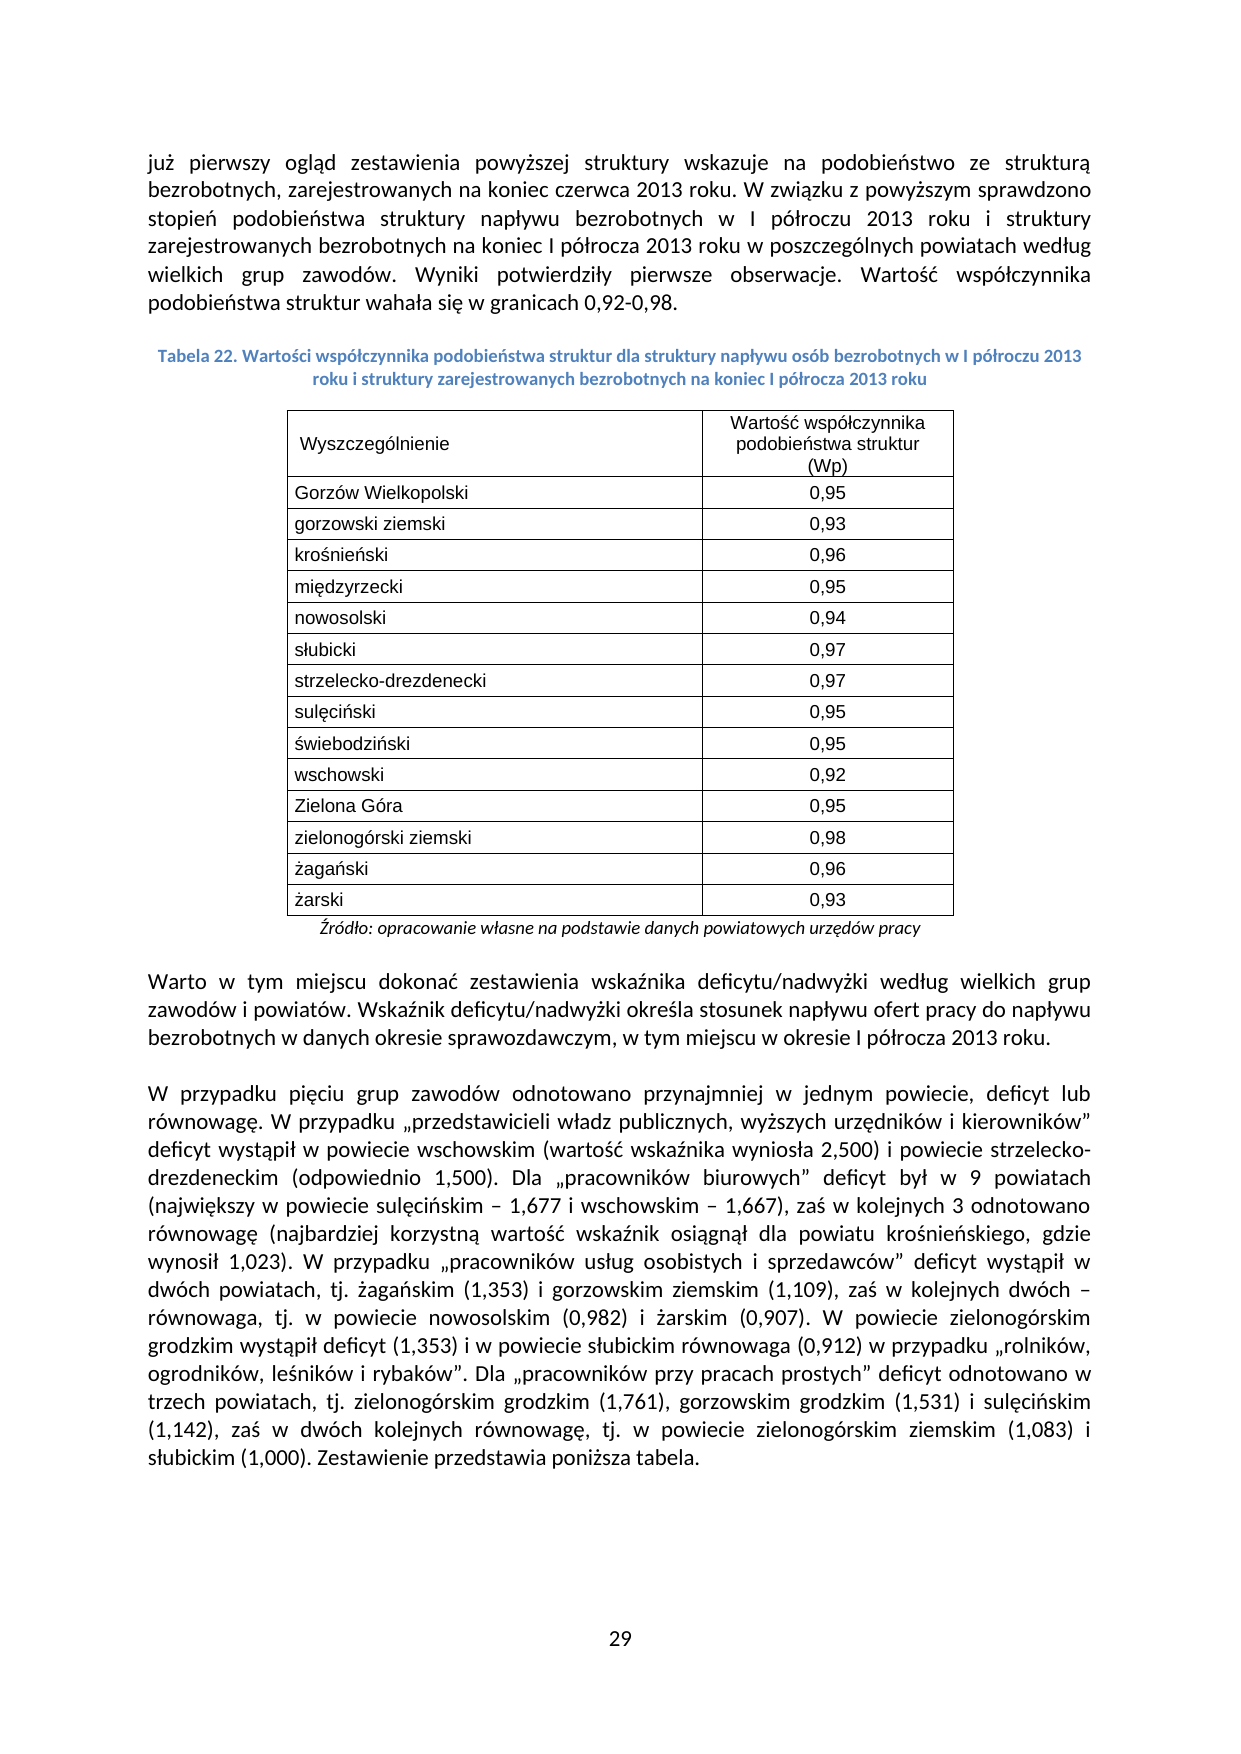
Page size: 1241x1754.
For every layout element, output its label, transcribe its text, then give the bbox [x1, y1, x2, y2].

table_cell sulęciński [288, 697, 702, 727]
table_cell 0,97 [703, 634, 953, 664]
table_cell zielonogórski ziemski [288, 822, 702, 852]
table_header Wartość współczynnika podobieństwa struktur (Wp) [703, 411, 953, 476]
table_cell słubicki [288, 634, 702, 664]
table_cell wschowski [288, 759, 702, 790]
table_cell 0,98 [703, 822, 953, 852]
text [148, 148, 1093, 316]
table_cell 0,95 [703, 477, 953, 507]
table_cell nowosolski [288, 603, 702, 633]
table_cell 0,95 [703, 697, 953, 727]
table_cell Zielona Góra [288, 791, 702, 821]
table_cell 0,95 [703, 728, 953, 758]
table_cell gorzowski ziemski [288, 509, 702, 539]
table_cell 0,96 [703, 854, 953, 884]
table_cell 0,95 [703, 571, 953, 602]
text W przypadku pięciu grup zawodów odnotowano przynajmniej w jednym powiecie, deficyt lub równowagę. W przypadku „przedstawicieli władz publicznych, wyższych urzędników i kierowników” deficyt wystąpił w powiecie wschowskim (wartość wskaźnika wyniosła 2,500) i powiecie strzelecko-drezdeneckim (odpowiednio 1,500). Dla „pracowników biurowych” deficyt był w 9 powiatach (największy w powiecie sulęcińskim – 1,677 i wschowskim – 1,667), zaś w kolejnych 3 odnotowano równowagę (najbardziej korzystną wartość wskaźnik osiągnął dla powiatu krośnieńskiego, gdzie wynosił 1,023). W przypadku „pracowników usług osobistych i sprzedawców” deficyt wystąpił w dwóch powiatach, tj. żagańskim (1,353) i gorzowskim ziemskim (1,109), zaś w kolejnych dwóch – równowaga, tj. w powiecie nowosolskim (0,982) i żarskim (0,907). W powiecie zielonogórskim grodzkim wystąpił deficyt (1,353) i w powiecie słubickim równowaga (0,912) w przypadku „rolników, ogrodników, leśników i rybaków”. Dla „pracowników przy pracach prostych” deficyt odnotowano w trzech powiatach, tj. zielonogórskim grodzkim (1,761), gorzowskim grodzkim (1,531) i sulęcińskim (1,142), zaś w dwóch kolejnych równowagę, tj. w powiecie zielonogórskim ziemskim (1,083) i słubickim (1,000). Zestawienie przedstawia poniższa tabela. [148, 1079, 1093, 1471]
table_cell żagański [288, 854, 702, 884]
text Źródło: opracowanie własne na podstawie danych powiatowych urzędów pracy [148, 916, 1093, 939]
table_cell żarski [288, 885, 702, 915]
table_cell strzelecko-drezdenecki [288, 665, 702, 696]
table_cell 0,92 [703, 759, 953, 790]
table_cell krośnieński [288, 540, 702, 570]
table_cell świebodziński [288, 728, 702, 758]
table_cell międzyrzecki [288, 571, 702, 602]
table_cell 0,96 [703, 540, 953, 570]
table_cell Gorzów Wielkopolski [288, 477, 702, 507]
text Warto w tym miejscu dokonać zestawienia wskaźnika deficytu/nadwyżki według wielkich grup zawodów i powiatów. Wskaźnik deficytu/nadwyżki określa stosunek napływu ofert pracy do napływu bezrobotnych w danych okresie sprawozdawczym, w tym miejscu w okresie I półrocza 2013 roku. [148, 967, 1093, 1051]
table_cell 0,93 [703, 885, 953, 915]
table_cell 0,95 [703, 791, 953, 821]
table_cell 0,97 [703, 665, 953, 696]
table_header Wyszczególnienie [288, 411, 702, 476]
table_cell 0,94 [703, 603, 953, 633]
table_cell 0,93 [703, 509, 953, 539]
